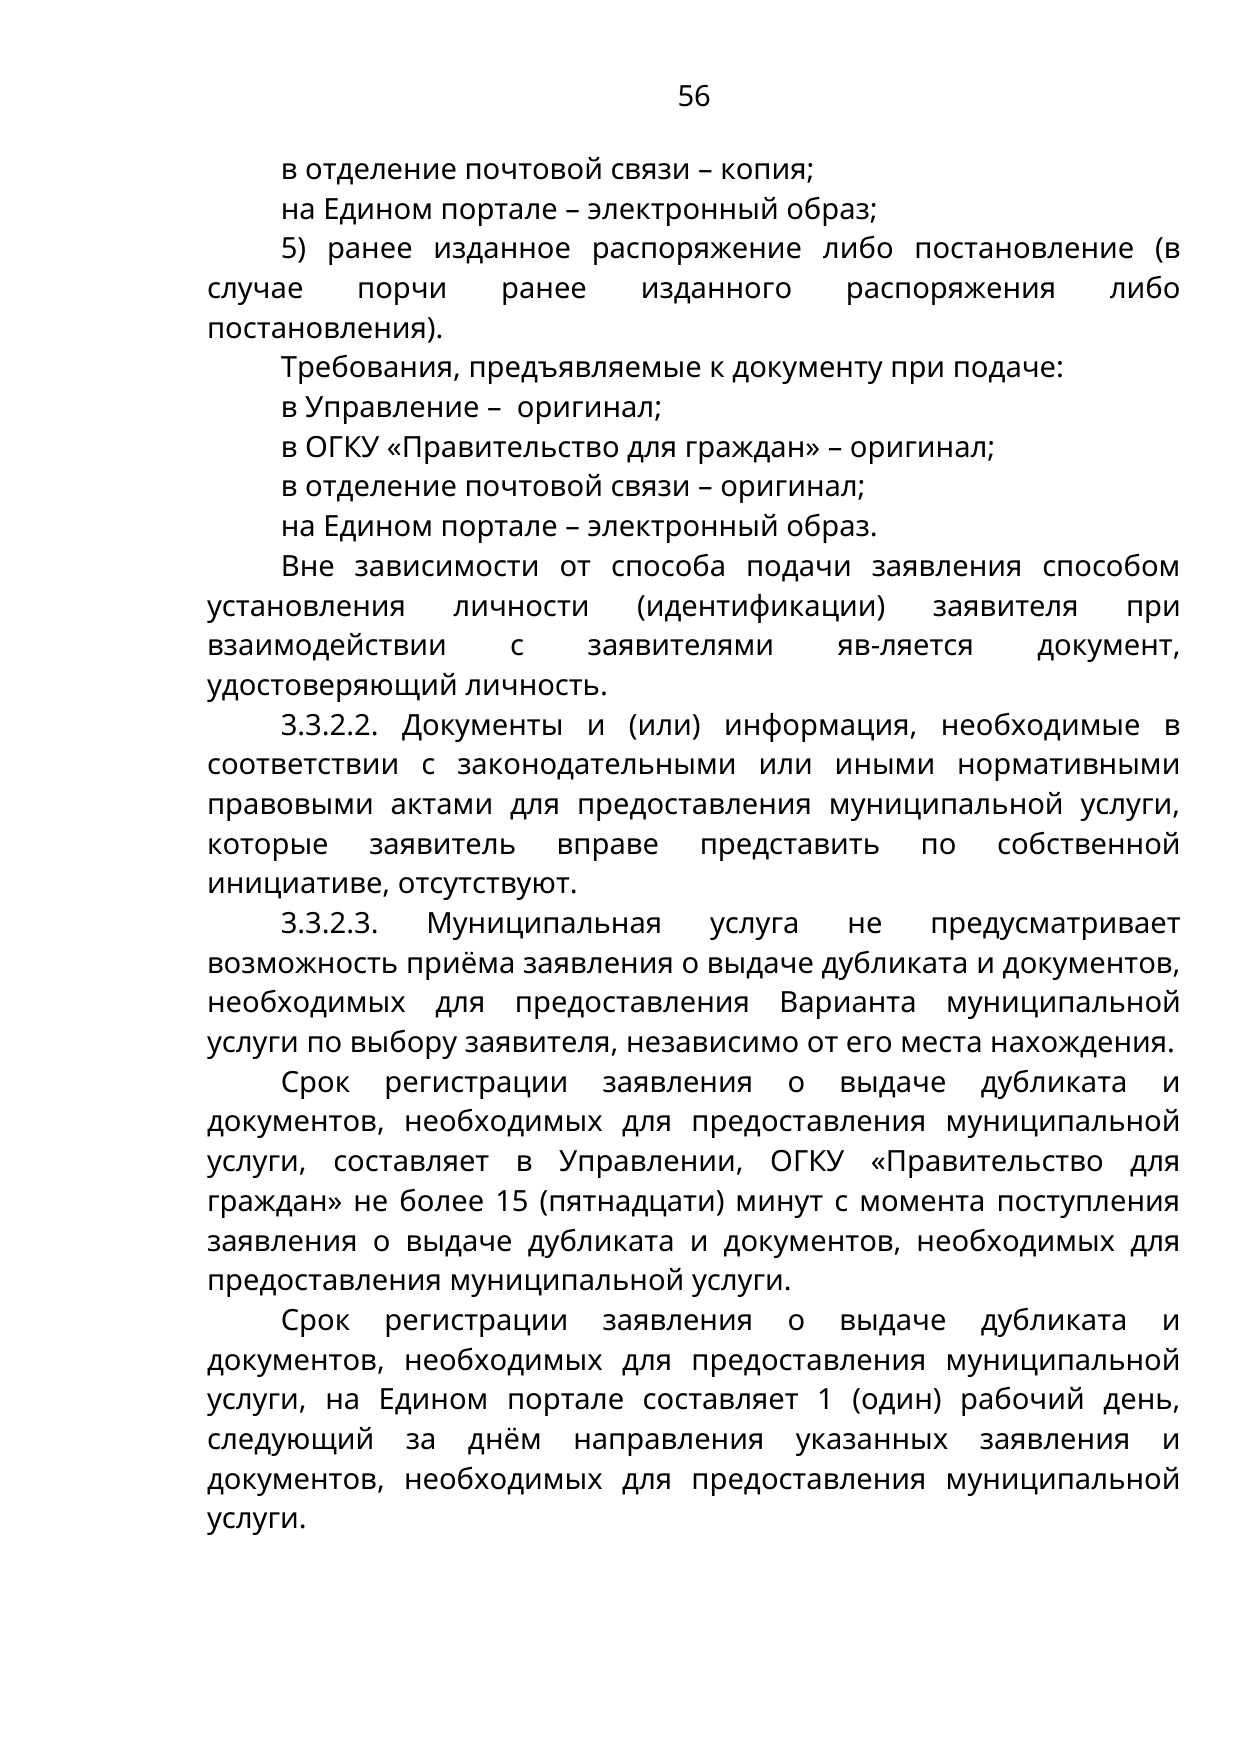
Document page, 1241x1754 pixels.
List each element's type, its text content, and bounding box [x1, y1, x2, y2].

text в отделение почтовой связи – копия; [207, 148, 1181, 188]
text на Едином портале – электронный образ. [207, 505, 1181, 545]
text 3.3.2.2. Документы и (или) информация, необходимые в соответствии с законодательными или иными нормативными правовыми актами для предоставления муниципальной услуги, которые заявитель вправе представить по собственной инициативе, отсутствуют. [207, 704, 1181, 902]
text Срок регистрации заявления о выдаче дубликата и документов, необходимых для предоставления муниципальной услуги, на Едином портале составляет 1 (один) рабочий день, следующий за днём направления указанных заявления и документов, необходимых для предоставления муниципальной услуги. [207, 1299, 1181, 1537]
text в Управление – оригинал; [207, 386, 1181, 426]
text в ОГКУ «Правительство для граждан» – оригинал; [207, 426, 1181, 466]
text Вне зависимости от способа подачи заявления способом установления личности (идентификации) заявителя при взаимодействии с заявителями яв-ляется документ, удостоверяющий личность. [207, 545, 1181, 704]
text 5) ранее изданное распоряжение либо постановление (в случае порчи ранее изданного распоряжения либо постановления). [207, 228, 1181, 347]
text Требования, предъявляемые к документу при подаче: [207, 347, 1181, 386]
text на Едином портале – электронный образ; [207, 188, 1181, 228]
text Срок регистрации заявления о выдаче дубликата и документов, необходимых для предоставления муниципальной услуги, составляет в Управлении, ОГКУ «Правительство для граждан» не более 15 (пятнадцати) минут с момента поступления заявления о выдаче дубликата и документов, необходимых для предоставления муниципальной услуги. [207, 1061, 1181, 1299]
text в отделение почтовой связи – оригинал; [207, 466, 1181, 505]
text 3.3.2.3. Муниципальная услуга не предусматривает возможность приёма заявления о выдаче дубликата и документов, необходимых для предоставления Варианта муниципальной услуги по выбору заявителя, независимо от его места нахождения. [207, 902, 1181, 1061]
